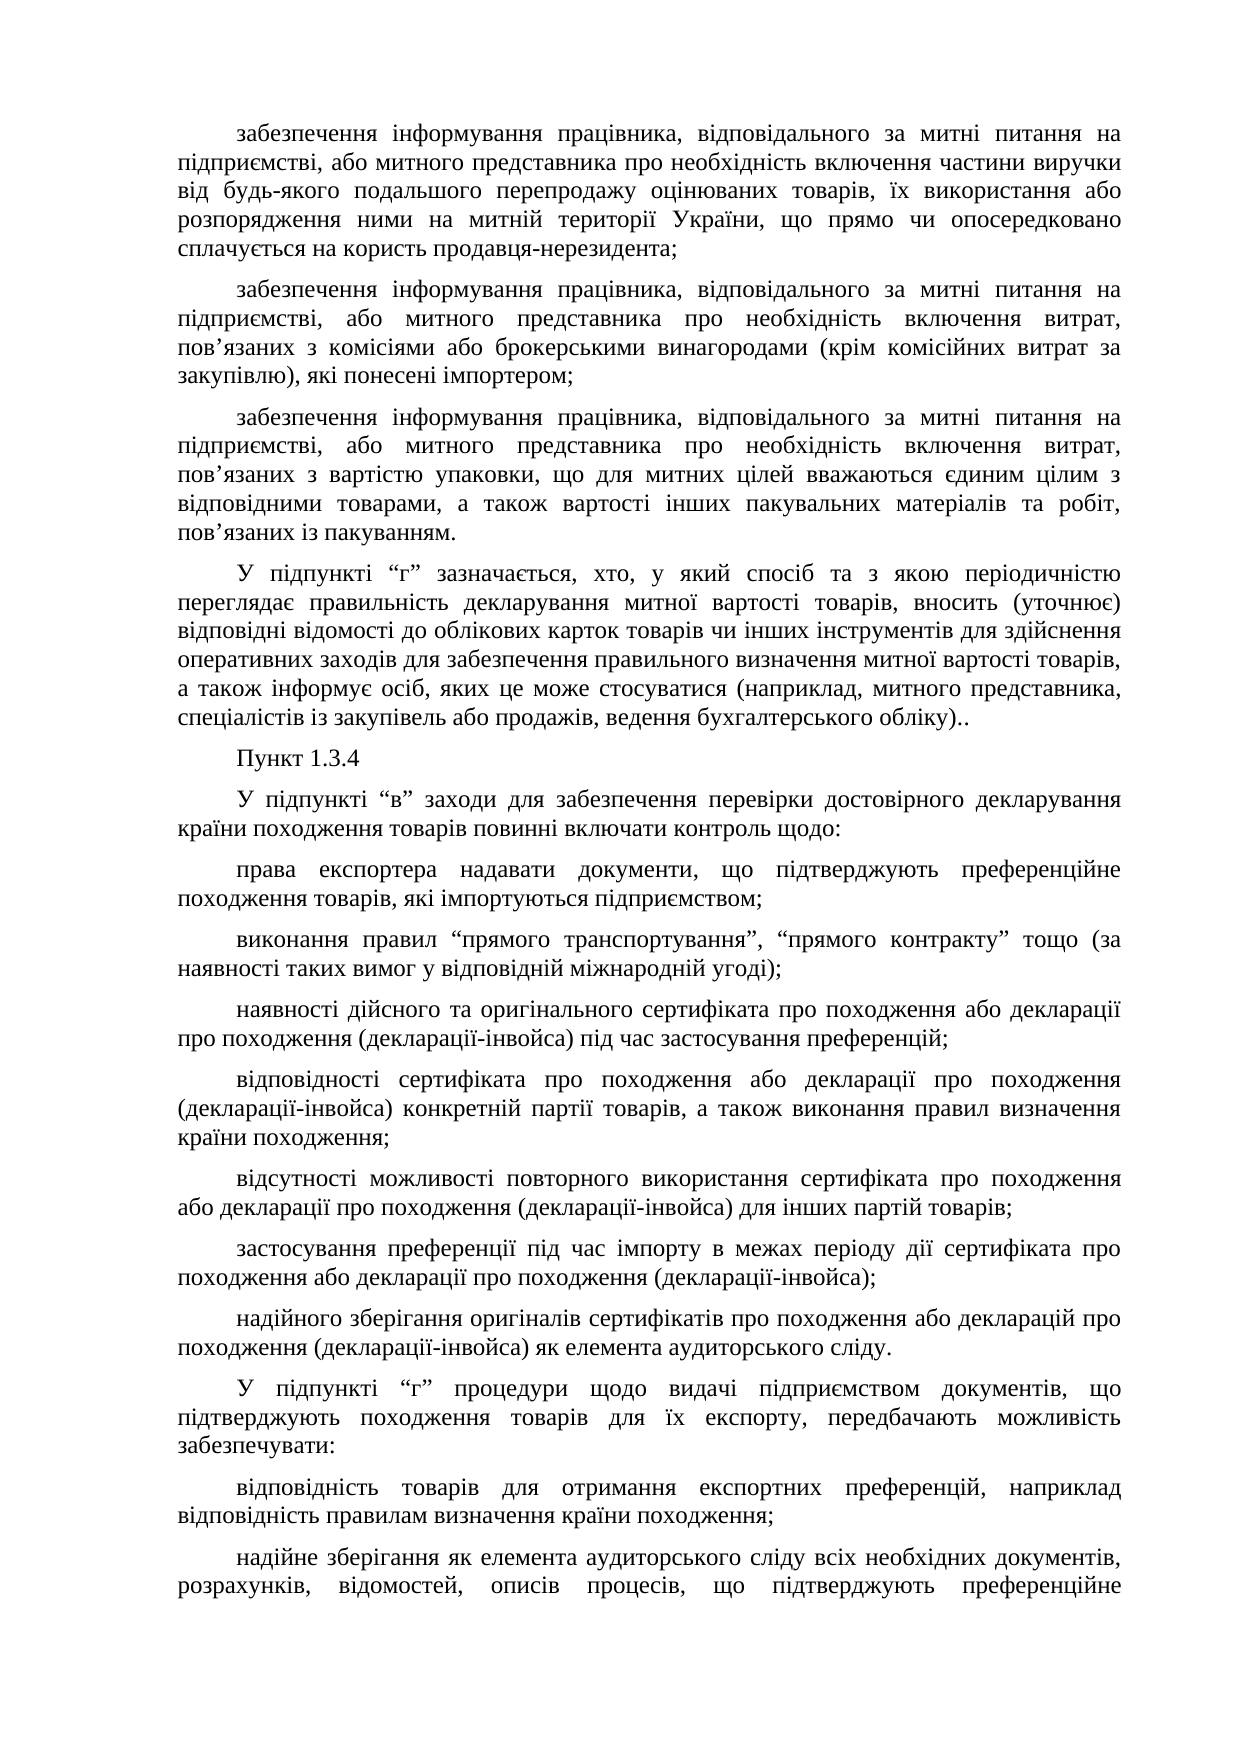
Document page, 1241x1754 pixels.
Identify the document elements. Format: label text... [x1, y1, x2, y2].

text забезпечення інформування працівника, відповідального за митні питання на підприємстві, або митного представника про необхідність включення частини виручки від будь-якого подальшого перепродажу оцінюваних товарів, їх використання або розпорядження ними на митній території України, що прямо чи опосередковано сплачується на користь продавця-нерезидента; [177, 118, 1122, 262]
text відповідність товарів для отримання експортних преференцій, наприклад відповідність правилам визначення країни походження; [177, 1472, 1122, 1529]
text надійного зберігання оригіналів сертифікатів про походження або декларацій про походження (декларації-інвойса) як елемента аудиторського сліду. [177, 1303, 1122, 1361]
text У підпункті “в” заходи для забезпечення перевірки достовірного декларування країни походження товарів повинні включати контроль щодо: [177, 784, 1122, 842]
text Пункт 1.3.4 [177, 743, 1122, 772]
text забезпечення інформування працівника, відповідального за митні питання на підприємстві, або митного представника про необхідність включення витрат, пов’язаних з вартістю упаковки, що для митних цілей вважаються єдиним цілим з відповідними товарами, а також вартості інших пакувальних матеріалів та робіт, пов’язаних із пакуванням. [177, 402, 1122, 546]
text наявності дійсного та оригінального сертифіката про походження або декларації про походження (декларації-інвойса) під час застосування преференцій; [177, 994, 1122, 1052]
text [177, 1542, 1122, 1599]
text застосування преференції під час імпорту в межах періоду дії сертифіката про походження або декларації про походження (декларації-інвойса); [177, 1233, 1122, 1291]
text відповідності сертифіката про походження або декларації про походження (декларації-інвойса) конкретній партії товарів, а також виконання правил визначення країни походження; [177, 1064, 1122, 1151]
text права експортера надавати документи, що підтверджують преференційне походження товарів, які імпортуються підприємством; [177, 854, 1122, 912]
text У підпункті “г” процедури щодо видачі підприємством документів, що підтверджують походження товарів для їх експорту, передбачають можливість забезпечувати: [177, 1373, 1122, 1459]
text виконання правил “прямого транспортування”, “прямого контракту” тощо (за наявності таких вимог у відповідній міжнародній угоді); [177, 924, 1122, 982]
text забезпечення інформування працівника, відповідального за митні питання на підприємстві, або митного представника про необхідність включення витрат, пов’язаних з комісіями або брокерськими винагородами (крім комісійних витрат за закупівлю), які понесені імпортером; [177, 274, 1122, 389]
text відсутності можливості повторного використання сертифіката про походження або декларації про походження (декларації-інвойса) для інших партій товарів; [177, 1163, 1122, 1221]
text У підпункті “г” зазначається, хто, у який спосіб та з якою періодичністю переглядає правильність декларування митної вартості товарів, вносить (уточнює) відповідні відомості до облікових карток товарів чи інших інструментів для здійснення оперативних заходів для забезпечення правильного визначення митної вартості товарів, а також інформує осіб, яких це може стосуватися (наприклад, митного представника, спеціалістів із закупівель або продажів, ведення бухгалтерського обліку).. [177, 558, 1122, 731]
